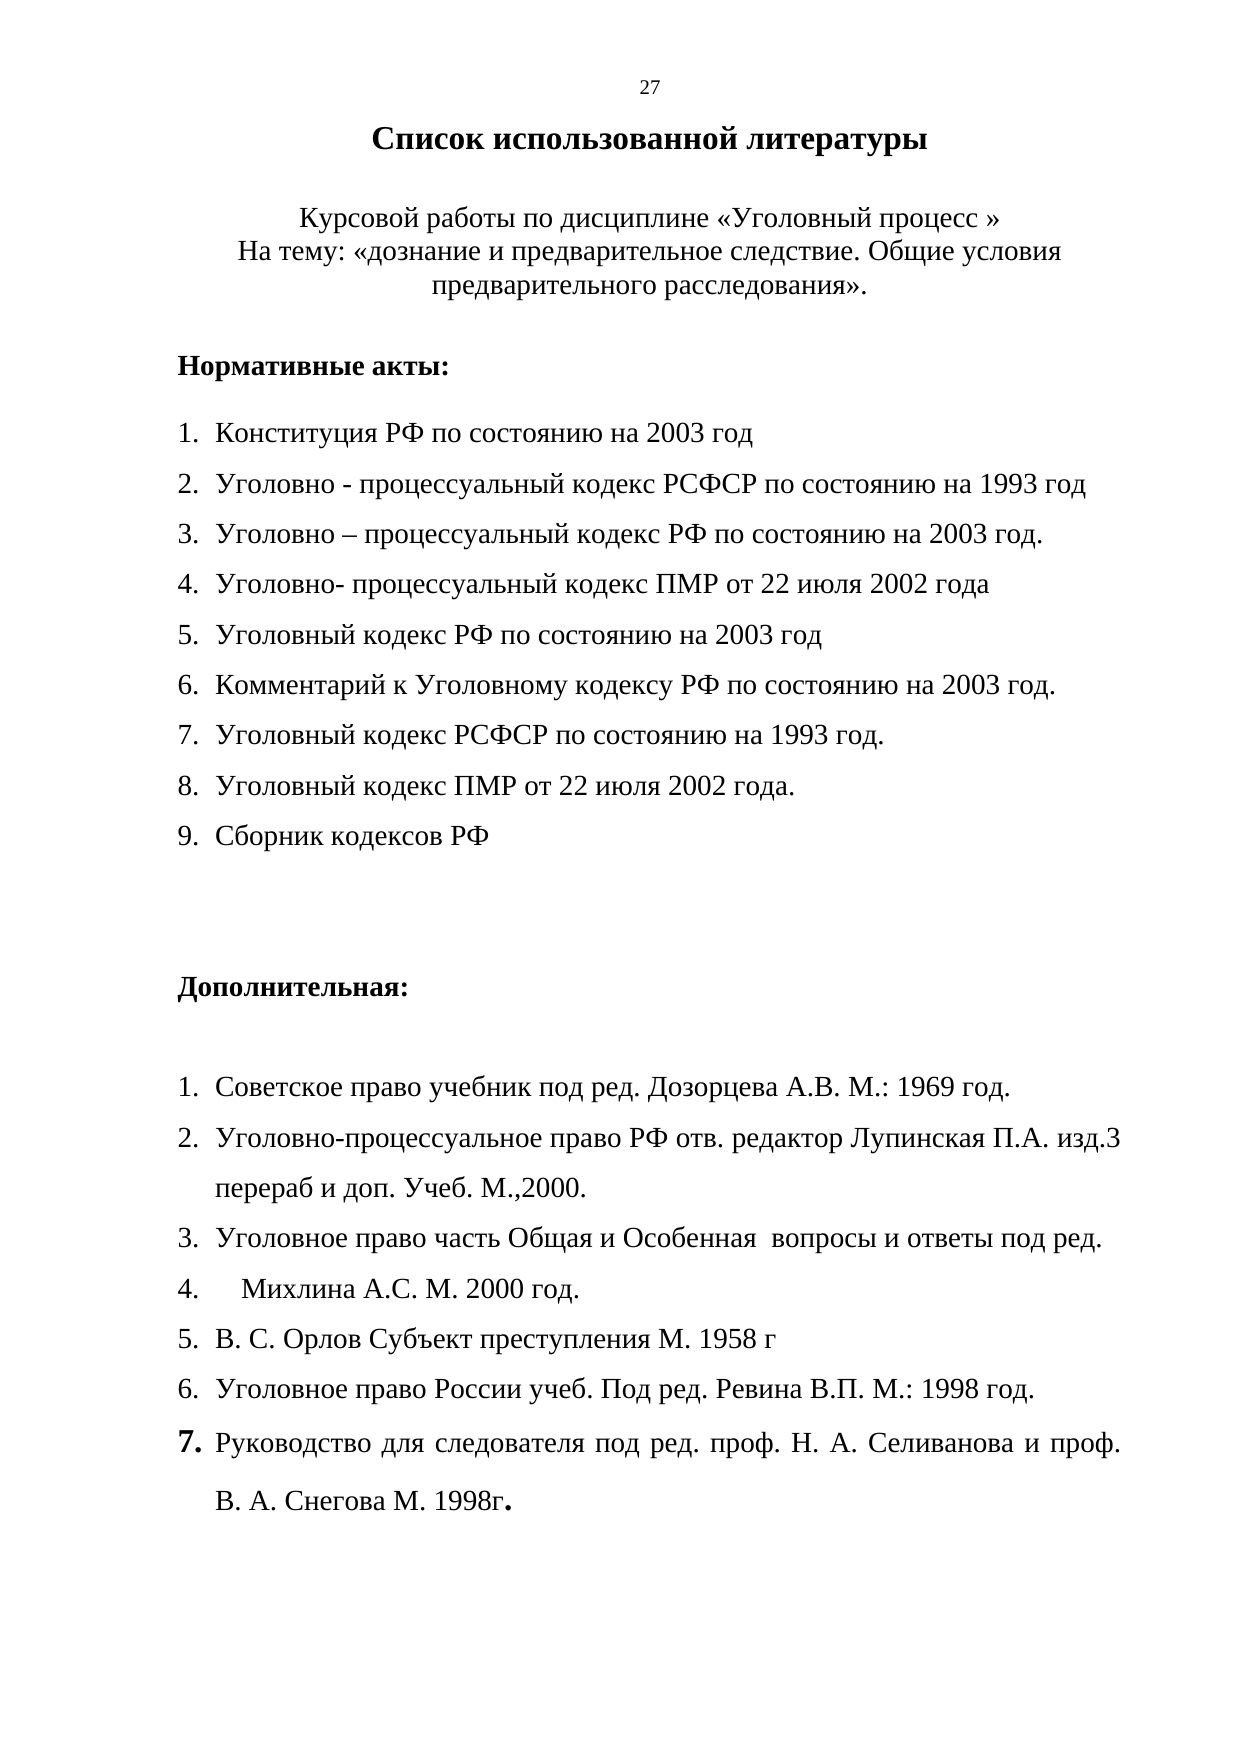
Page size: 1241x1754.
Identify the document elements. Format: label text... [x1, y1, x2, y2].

list Уголовно – процессуальный кодекс РФ по состоянию на 2003 год. [177, 516, 1122, 550]
list Конституция РФ по состоянию на 2003 год [177, 416, 1122, 449]
list В. С. Орлов Субъект преступления М. 1958 г [177, 1321, 1122, 1355]
list Комментарий к Уголовному кодексу РФ по состоянию на 2003 год. [177, 667, 1122, 701]
list Уголовно-процессуальное право РФ отв. редактор Лупинская П.А. изд.3 перераб и доп. Учеб. М.,2000. [177, 1120, 1122, 1204]
list Уголовный кодекс РСФСР по состоянию на 1993 год. [177, 717, 1122, 751]
list Михлина А.С. М. 2000 год. [177, 1271, 1122, 1304]
list Уголовное право России учеб. Под ред. Ревина В.П. М.: 1998 год. [177, 1371, 1122, 1405]
subtitle Список использованной литературы [177, 118, 1122, 156]
list Уголовно- процессуальный кодекс ПМР от 22 июля 2002 года [177, 566, 1122, 600]
list Уголовный кодекс ПМР от 22 июля 2002 года. [177, 768, 1122, 801]
list Уголовно - процессуальный кодекс РСФСР по состоянию на 1993 год [177, 466, 1122, 499]
subtitle Курсовой работы по дисциплине «Уголовный процесс » [177, 200, 1122, 233]
list Советское право учебник под ред. Дозорцева А.В. М.: 1969 год. [177, 1069, 1122, 1103]
list Сборник кодексов РФ [177, 818, 1122, 852]
list Уголовный кодекс РФ по состоянию на 2003 год [177, 617, 1122, 650]
list Уголовное право часть Общая и Особенная вопросы и ответы под ред. [177, 1221, 1122, 1254]
list Руководство для следователя под ред. проф. Н. А. Селиванова и проф. В. А. Снегова М. 1998г. [177, 1422, 1122, 1518]
text На тему: «дознание и предварительное следствие. Общие условия предварительного расследования». [177, 233, 1122, 300]
text Дополнительная: [177, 969, 1122, 1002]
text Нормативные акты: [177, 348, 1122, 382]
